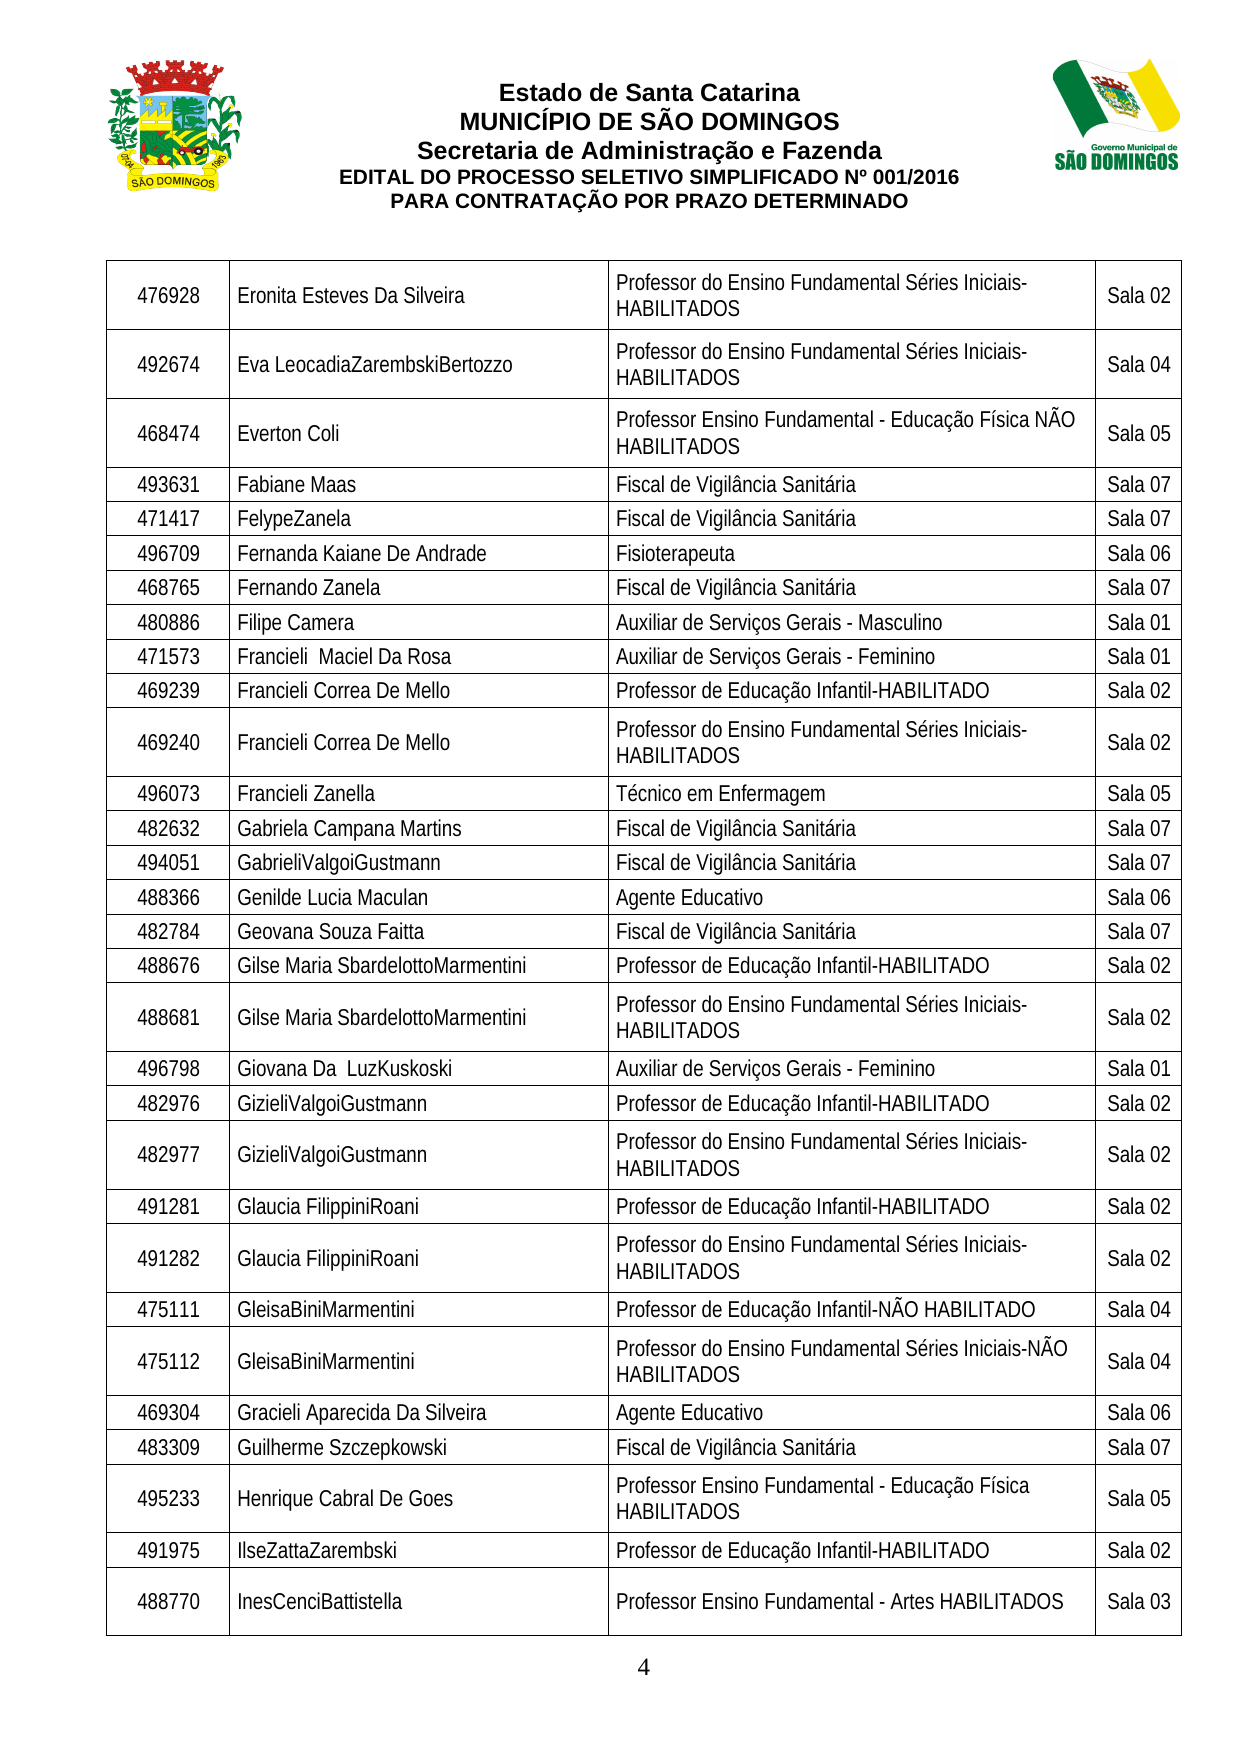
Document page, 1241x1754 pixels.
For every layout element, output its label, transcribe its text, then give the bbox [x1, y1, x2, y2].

table_cell Geovana Souza Faitta [230, 915, 608, 948]
table_cell Sala 04 [1096, 1327, 1181, 1395]
table_cell Professor Ensino Fundamental - Educação Física NÃO HABILITADOS [609, 399, 1095, 467]
table_cell 483309 [107, 1430, 229, 1463]
table_cell 471417 [107, 502, 229, 535]
table_cell 491975 [107, 1533, 229, 1567]
table_cell Fisioterapeuta [609, 536, 1095, 570]
table_cell 469304 [107, 1396, 229, 1429]
picture [1052, 59, 1180, 175]
table_cell Professor do Ensino Fundamental Séries Iniciais-HABILITADOS [609, 330, 1095, 398]
table_cell Eronita Esteves Da Silveira [230, 261, 608, 329]
table_cell 482632 [107, 811, 229, 845]
table_cell 495233 [107, 1465, 229, 1532]
table_cell Sala 06 [1096, 1396, 1181, 1429]
table_cell 468474 [107, 399, 229, 467]
table_cell 476928 [107, 261, 229, 329]
table_cell GizieliValgoiGustmann [230, 1086, 608, 1120]
table_cell Professor Ensino Fundamental - Artes HABILITADOS [609, 1568, 1095, 1635]
table_cell 475112 [107, 1327, 229, 1395]
table_cell Sala 02 [1096, 261, 1181, 329]
table_cell Sala 05 [1096, 399, 1181, 467]
table_cell Gilse Maria SbardelottoMarmentini [230, 983, 608, 1051]
table_cell Fabiane Maas [230, 468, 608, 501]
table_cell Sala 01 [1096, 605, 1181, 638]
table_cell 480886 [107, 605, 229, 638]
table_cell Francieli Correa De Mello [230, 708, 608, 776]
table_cell Fiscal de Vigilância Sanitária [609, 502, 1095, 535]
table_cell Sala 06 [1096, 880, 1181, 913]
table_cell Agente Educativo [609, 1396, 1095, 1429]
table_cell Sala 02 [1096, 708, 1181, 776]
table_cell Guilherme Szczepkowski [230, 1430, 608, 1463]
table_cell Professor do Ensino Fundamental Séries Iniciais-HABILITADOS [609, 983, 1095, 1051]
table_cell GleisaBiniMarmentini [230, 1327, 608, 1395]
table_cell Giovana Da LuzKuskoski [230, 1052, 608, 1085]
table_cell 491281 [107, 1190, 229, 1223]
table_cell 492674 [107, 330, 229, 398]
table_cell Sala 07 [1096, 1430, 1181, 1463]
table_cell 496709 [107, 536, 229, 570]
table_cell Sala 01 [1096, 1052, 1181, 1085]
table_cell 488681 [107, 983, 229, 1051]
table_cell 491282 [107, 1224, 229, 1292]
table_cell Fiscal de Vigilância Sanitária [609, 915, 1095, 948]
table_cell Sala 02 [1096, 949, 1181, 982]
table_cell Sala 02 [1096, 1121, 1181, 1188]
table_cell Fiscal de Vigilância Sanitária [609, 846, 1095, 879]
table_cell Sala 04 [1096, 1293, 1181, 1326]
table_cell Professor de Educação Infantil-HABILITADO [609, 674, 1095, 707]
table_cell Glaucia FilippiniRoani [230, 1224, 608, 1292]
table_cell 475111 [107, 1293, 229, 1326]
table_cell Professor Ensino Fundamental - Educação Física HABILITADOS [609, 1465, 1095, 1532]
table_cell 469239 [107, 674, 229, 707]
table_cell FelypeZanela [230, 502, 608, 535]
table_cell InesCenciBattistella [230, 1568, 608, 1635]
table_cell 468765 [107, 571, 229, 604]
table_cell Sala 05 [1096, 1465, 1181, 1532]
table_cell Fernando Zanela [230, 571, 608, 604]
table_cell Sala 02 [1096, 1533, 1181, 1567]
table_cell 482977 [107, 1121, 229, 1188]
table_cell Professor do Ensino Fundamental Séries Iniciais-HABILITADOS [609, 1121, 1095, 1188]
table_cell Professor do Ensino Fundamental Séries Iniciais-HABILITADOS [609, 1224, 1095, 1292]
table_cell Sala 07 [1096, 915, 1181, 948]
table_cell Fiscal de Vigilância Sanitária [609, 571, 1095, 604]
table_cell Gabriela Campana Martins [230, 811, 608, 845]
table_cell Gracieli Aparecida Da Silveira [230, 1396, 608, 1429]
table_cell 471573 [107, 640, 229, 673]
table_cell Fernanda Kaiane De Andrade [230, 536, 608, 570]
table_cell GizieliValgoiGustmann [230, 1121, 608, 1188]
table_cell Sala 04 [1096, 330, 1181, 398]
table_cell Sala 07 [1096, 571, 1181, 604]
table_cell Professor de Educação Infantil-HABILITADO [609, 1190, 1095, 1223]
table_cell Filipe Camera [230, 605, 608, 638]
table_cell GleisaBiniMarmentini [230, 1293, 608, 1326]
table_cell Professor de Educação Infantil-HABILITADO [609, 949, 1095, 982]
table_cell Genilde Lucia Maculan [230, 880, 608, 913]
table_cell 488676 [107, 949, 229, 982]
table_cell Glaucia FilippiniRoani [230, 1190, 608, 1223]
table_cell Auxiliar de Serviços Gerais - Feminino [609, 640, 1095, 673]
table_cell Professor do Ensino Fundamental Séries Iniciais-HABILITADOS [609, 261, 1095, 329]
table_cell Professor de Educação Infantil-NÃO HABILITADO [609, 1293, 1095, 1326]
table_cell Professor do Ensino Fundamental Séries Iniciais-HABILITADOS [609, 708, 1095, 776]
table_cell Sala 06 [1096, 536, 1181, 570]
table_cell Sala 02 [1096, 1190, 1181, 1223]
table_cell Auxiliar de Serviços Gerais - Masculino [609, 605, 1095, 638]
table_cell Francieli Correa De Mello [230, 674, 608, 707]
table_cell 496073 [107, 777, 229, 810]
table_cell Francieli Zanella [230, 777, 608, 810]
table_cell Auxiliar de Serviços Gerais - Feminino [609, 1052, 1095, 1085]
table_cell Fiscal de Vigilância Sanitária [609, 468, 1095, 501]
table_cell Sala 07 [1096, 811, 1181, 845]
table_cell Sala 01 [1096, 640, 1181, 673]
table_cell Sala 07 [1096, 468, 1181, 501]
table_cell IlseZattaZarembski [230, 1533, 608, 1567]
table_cell 496798 [107, 1052, 229, 1085]
table_cell Sala 03 [1096, 1568, 1181, 1635]
table_cell Francieli Maciel Da Rosa [230, 640, 608, 673]
table_cell Sala 02 [1096, 983, 1181, 1051]
table_cell Sala 02 [1096, 1224, 1181, 1292]
table_cell Agente Educativo [609, 880, 1095, 913]
table_cell 482784 [107, 915, 229, 948]
table_cell Professor do Ensino Fundamental Séries Iniciais-NÃO HABILITADOS [609, 1327, 1095, 1395]
table_cell 493631 [107, 468, 229, 501]
table_cell Professor de Educação Infantil-HABILITADO [609, 1086, 1095, 1120]
table_cell Sala 02 [1096, 1086, 1181, 1120]
table_cell Técnico em Enfermagem [609, 777, 1095, 810]
table_cell Professor de Educação Infantil-HABILITADO [609, 1533, 1095, 1567]
table_cell Sala 05 [1096, 777, 1181, 810]
table_cell 488770 [107, 1568, 229, 1635]
table_cell Sala 07 [1096, 502, 1181, 535]
table_cell 469240 [107, 708, 229, 776]
table_cell Fiscal de Vigilância Sanitária [609, 1430, 1095, 1463]
table_cell 488366 [107, 880, 229, 913]
table_cell Eva LeocadiaZarembskiBertozzo [230, 330, 608, 398]
table_cell Gilse Maria SbardelottoMarmentini [230, 949, 608, 982]
table_cell 494051 [107, 846, 229, 879]
table_cell Sala 07 [1096, 846, 1181, 879]
table_cell 482976 [107, 1086, 229, 1120]
table_cell Fiscal de Vigilância Sanitária [609, 811, 1095, 845]
table_cell Everton Coli [230, 399, 608, 467]
table_cell Sala 02 [1096, 674, 1181, 707]
table_cell Henrique Cabral De Goes [230, 1465, 608, 1532]
table_cell GabrieliValgoiGustmann [230, 846, 608, 879]
